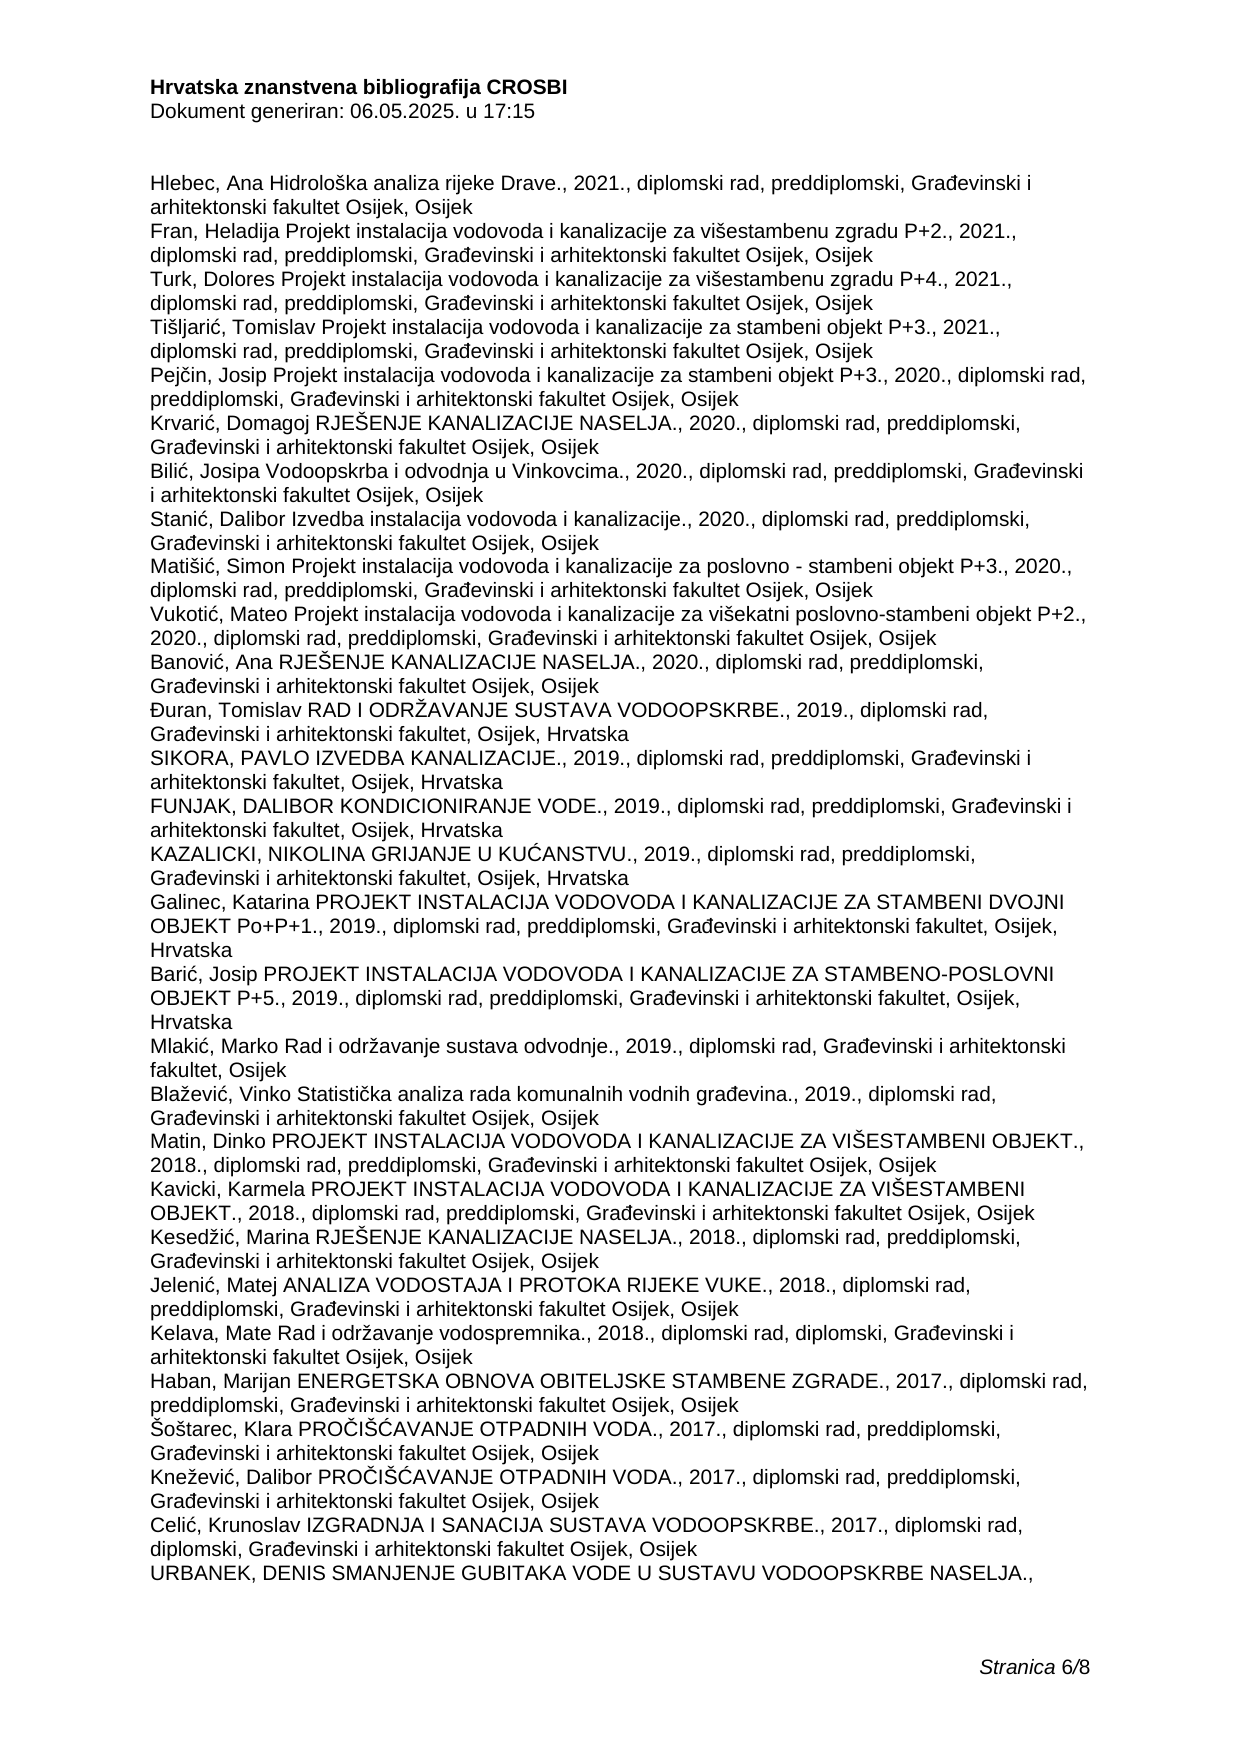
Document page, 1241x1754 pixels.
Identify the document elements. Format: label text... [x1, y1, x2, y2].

text Celić, Krunoslav [150, 1513, 1090, 1561]
text Mlakić, Marko [150, 1033, 1090, 1081]
text Knežević, Dalibor [150, 1465, 1090, 1513]
text Vukotić, Mateo [150, 602, 1090, 650]
text Pejčin, Josip [150, 363, 1090, 411]
text Stanić, Dalibor [150, 506, 1090, 554]
text Matišić, Simon [150, 554, 1090, 602]
text Kelava, Mate [150, 1321, 1090, 1369]
text Hlebec, Ana [150, 171, 1090, 219]
text SIKORA, PAVLO [150, 746, 1090, 794]
text Blažević, Vinko [150, 1081, 1090, 1129]
text Galinec, Katarina [150, 890, 1090, 962]
text Šoštarec, Klara [150, 1417, 1090, 1465]
text Jelenić, Matej [150, 1273, 1090, 1321]
text KAZALICKI, NIKOLINA [150, 842, 1090, 890]
text Fran, Heladija [150, 219, 1090, 267]
text Turk, Dolores [150, 267, 1090, 315]
text Krvarić, Domagoj [150, 411, 1090, 458]
text FUNJAK, DALIBOR [150, 794, 1090, 842]
text Matin, Dinko [150, 1129, 1090, 1177]
text URBANEK, DENIS [150, 1561, 1090, 1584]
text Đuran, Tomislav [150, 698, 1090, 746]
text Kavicki, Karmela [150, 1177, 1090, 1225]
text Bilić, Josipa [150, 458, 1090, 506]
text Banović, Ana [150, 650, 1090, 698]
text Tišljarić, Tomislav [150, 315, 1090, 363]
text Barić, Josip [150, 962, 1090, 1033]
text Haban, Marijan [150, 1369, 1090, 1417]
text Kesedžić, Marina [150, 1225, 1090, 1273]
